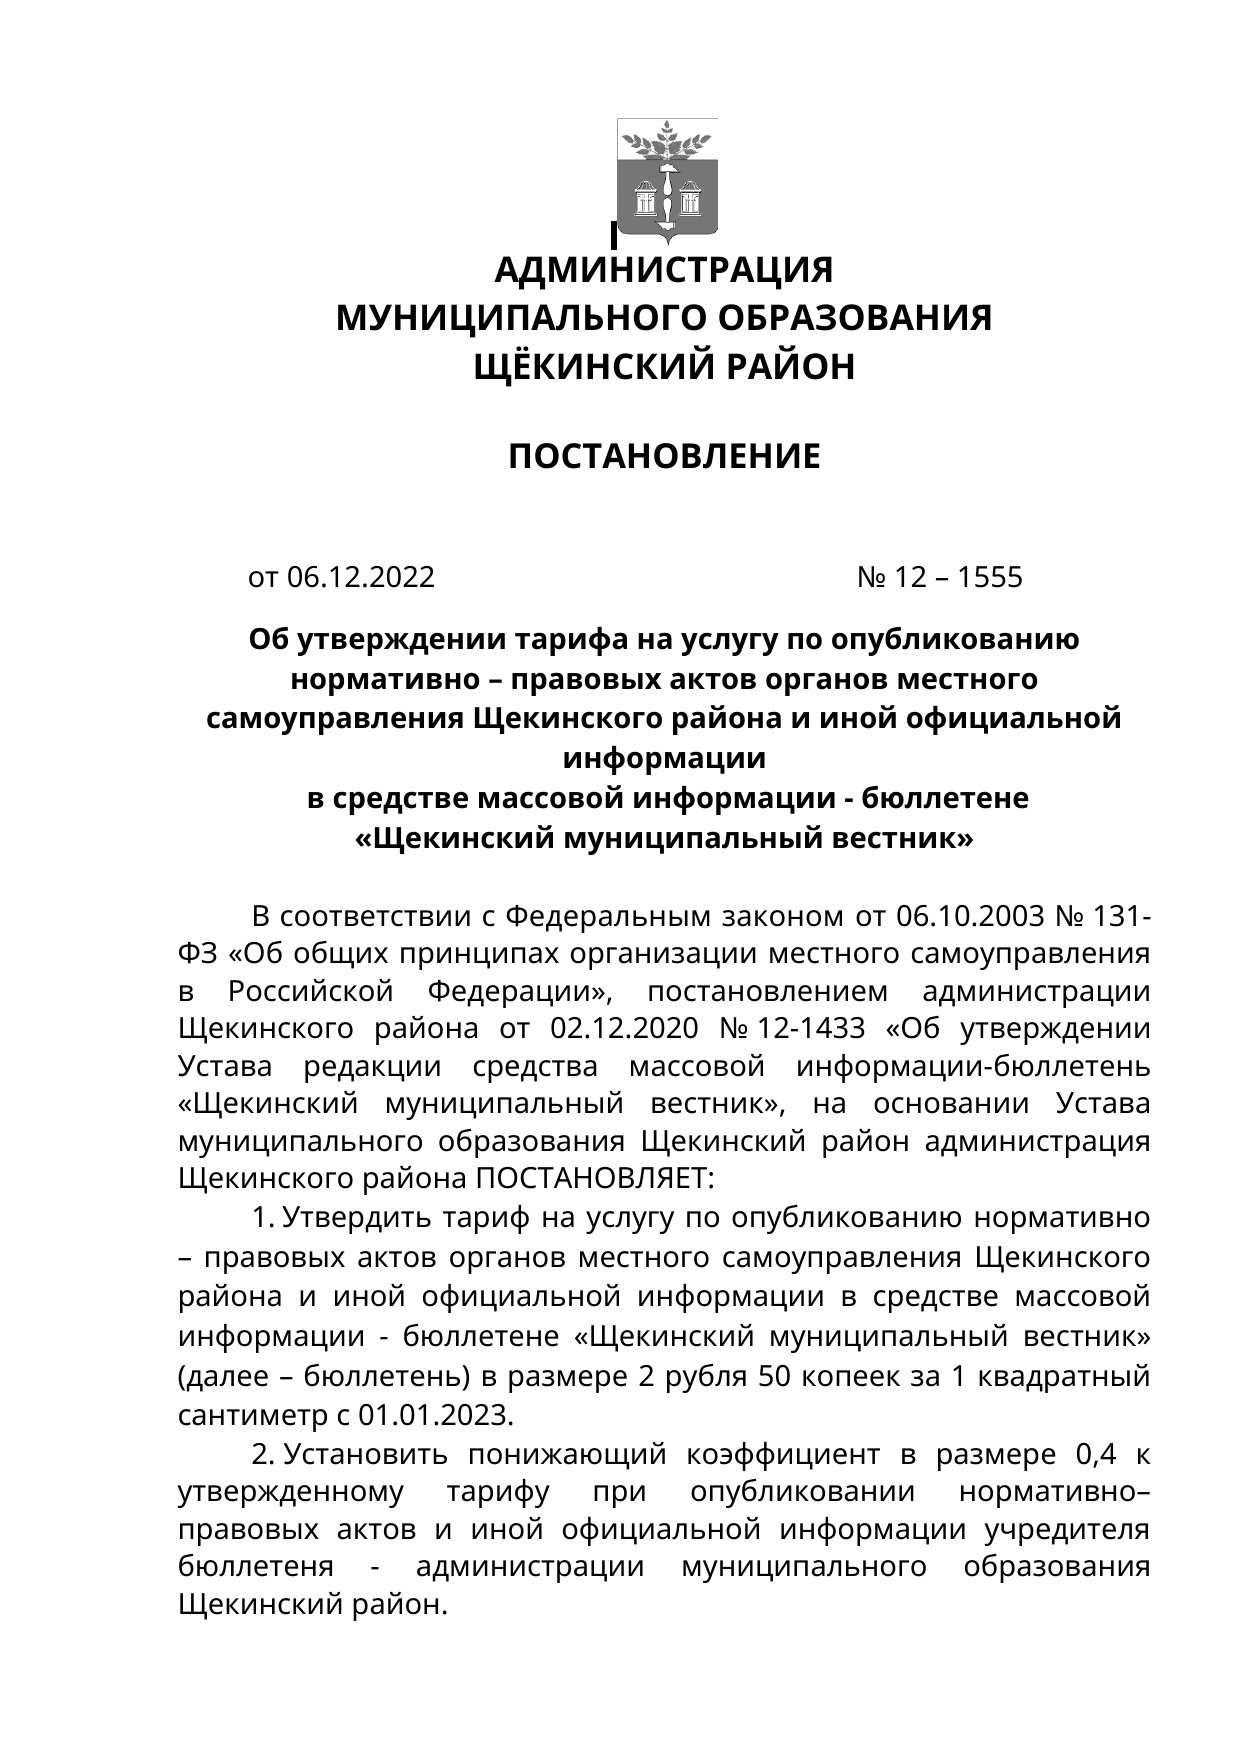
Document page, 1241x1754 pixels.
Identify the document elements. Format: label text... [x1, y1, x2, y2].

text МУНИЦИПАЛЬНОГО ОБРАЗОВАНИЯ [177, 293, 1152, 341]
text в средстве массовой информации - бюллетене [177, 777, 1152, 817]
text нормативно – правовых актов органов местного самоуправления Щекинского района и иной официальной информации [177, 658, 1152, 777]
text Об утверждении тарифа на услугу по опубликованию [177, 618, 1152, 658]
table_header № 12 – 1555 [845, 556, 1096, 596]
text ЩЁКИНСКИЙ РАЙОН [177, 341, 1152, 389]
text 2. Установить понижающий коэффициент в размере 0,4 к утвержденному тарифу при опубликовании нормативно–правовых актов и иной официальной информации учредителя бюллетеня - администрации муниципального образования Щекинский район. [177, 1434, 1152, 1622]
text ПОСТАНОВЛЕНИЕ [177, 452, 1152, 473]
text В соответствии с Федеральным законом от 06.10.2003 № 131-ФЗ «Об общих принципах организации местного самоуправления в Российской Федерации», постановлением администрации Щекинского района от 02.12.2020 № 12-1433 «Об утверждении Устава редакции средства массовой информации-бюллетень «Щекинский муниципальный вестник», на основании Устава муниципального образования Щекинский район администрация Щекинского района ПОСТАНОВЛЯЕТ: [177, 896, 1152, 1196]
picture [617, 118, 718, 245]
table_header от 06.12.2022 [236, 556, 845, 596]
text 1. Утвердить тариф на услугу по опубликованию нормативно – правовых актов органов местного самоуправления Щекинского района и иной официальной информации в средстве массовой информации - бюллетене «Щекинский муниципальный вестник» (далее – бюллетень) в размере 2 рубля 50 копеек за 1 квадратный сантиметр с 01.01.2023. [177, 1196, 1152, 1434]
text «Щекинский муниципальный вестник» [177, 817, 1152, 857]
text АДМИНИСТРАЦИЯ [177, 245, 1152, 293]
